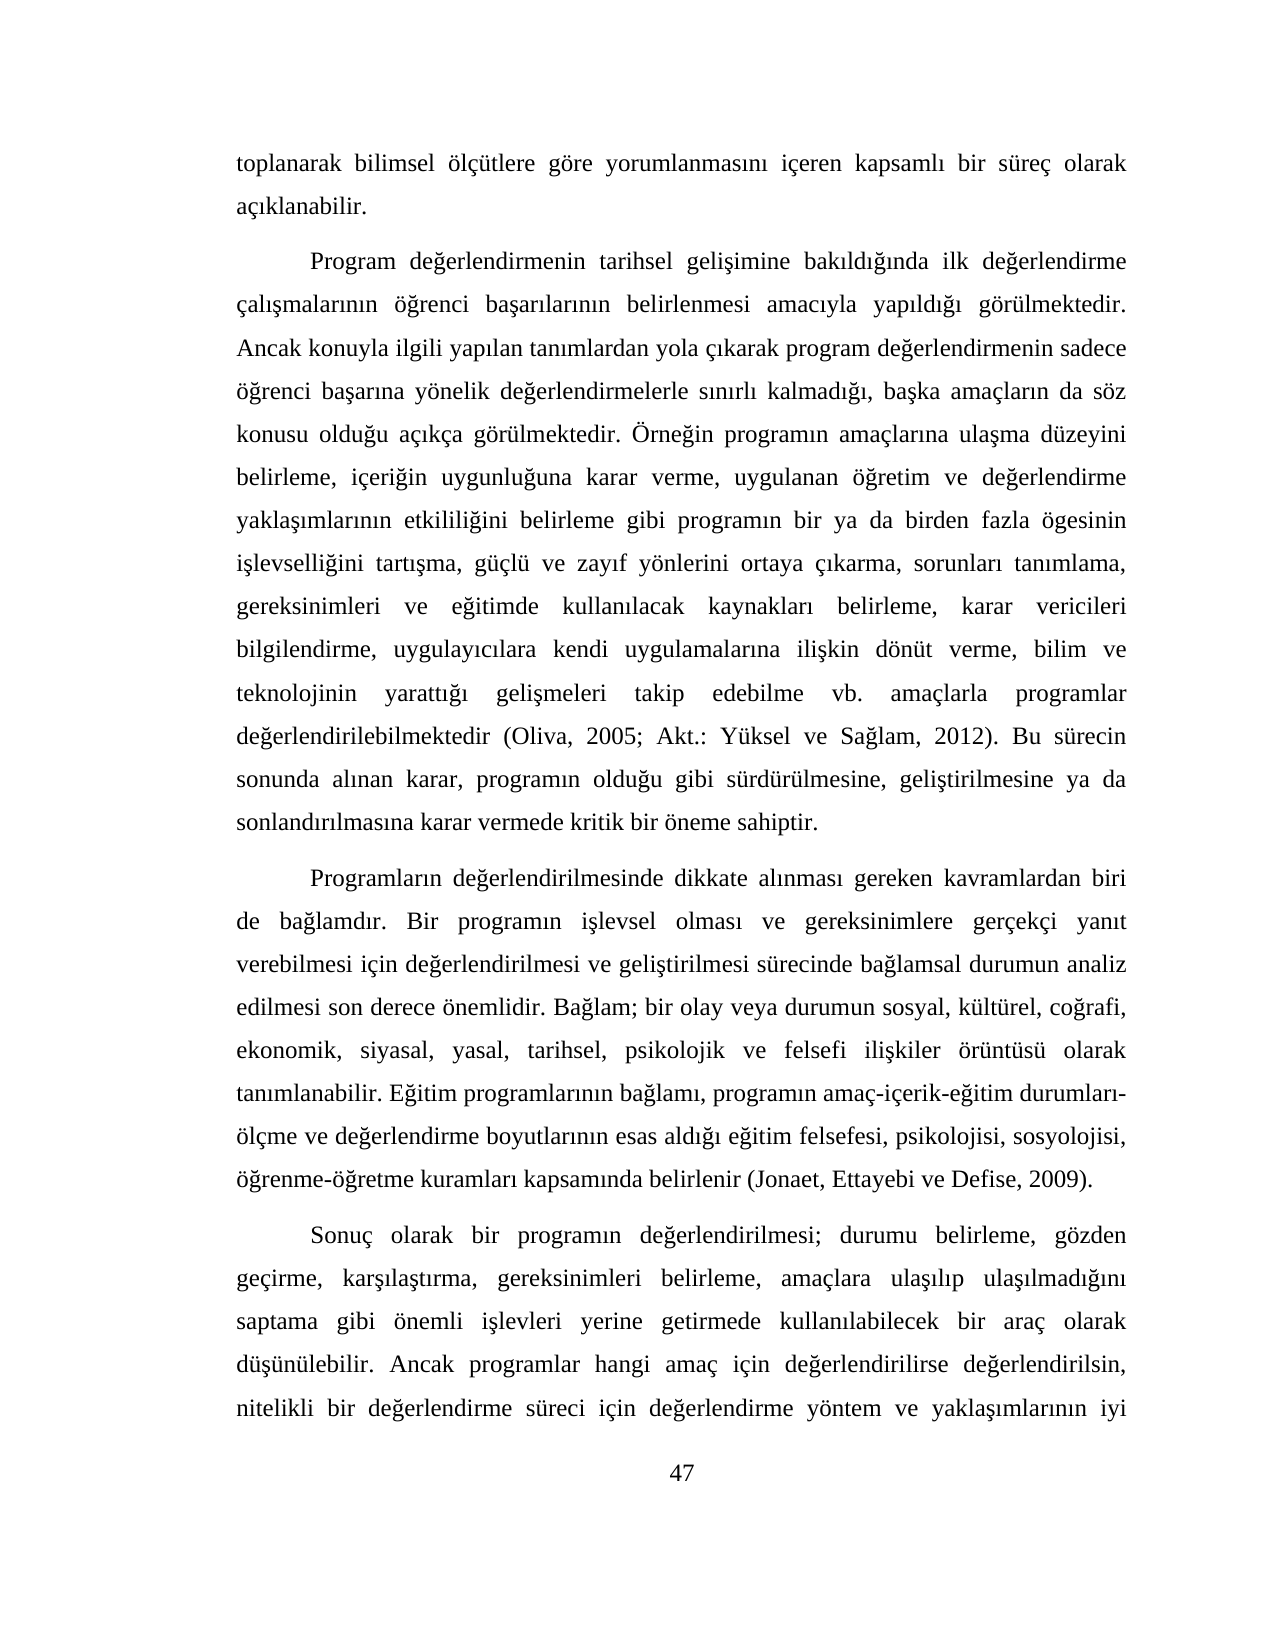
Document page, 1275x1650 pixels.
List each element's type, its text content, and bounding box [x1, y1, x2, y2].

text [236, 1220, 1127, 1421]
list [236, 148, 1127, 219]
text Programların değerlendirilmesinde dikkate alınması gereken kavramlardan biri de bağlamdır. Bir programın işlevsel olması ve gereksinimlere gerçekçi yanıt verebilmesi için değerlendirilmesi ve geliştirilmesi sürecinde bağlamsal durumun analiz edilmesi son derece önemlidir. Bağlam; bir olay veya durumun sosyal, kültürel, coğrafi, ekonomik, siyasal, yasal, tarihsel, psikolojik ve felsefi ilişkiler örüntüsü olarak tanımlanabilir. Eğitim programlarının bağlamı, programın amaç-içerik-eğitim durumları-ölçme ve değerlendirme boyutlarının esas aldığı eğitim felsefesi, psikolojisi, sosyolojisi, öğrenme-öğretme kuramları kapsamında belirlenir (Jonaet, Ettayebi ve Defise, 2009). [236, 863, 1127, 1193]
text Program değerlendirmenin tarihsel gelişimine bakıldığında ilk değerlendirme çalışmalarının öğrenci başarılarının belirlenmesi amacıyla yapıldığı görülmektedir. Ancak konuyla ilgili yapılan tanımlardan yola çıkarak program değerlendirmenin sadece öğrenci başarına yönelik değerlendirmelerle sınırlı kalmadığı, başka amaçların da söz konusu olduğu açıkça görülmektedir. Örneğin programın amaçlarına ulaşma düzeyini belirleme, içeriğin uygunluğuna karar verme, uygulanan öğretim ve değerlendirme yaklaşımlarının etkililiğini belirleme gibi programın bir ya da birden fazla ögesinin işlevselliğini tartışma, güçlü ve zayıf yönlerini ortaya çıkarma, sorunları tanımlama, gereksinimleri ve eğitimde kullanılacak kaynakları belirleme, karar vericileri bilgilendirme, uygulayıcılara kendi uygulamalarına ilişkin dönüt verme, bilim ve teknolojinin yarattığı gelişmeleri takip edebilme vb. amaçlarla programlar değerlendirilebilmektedir (Oliva, 2005; Akt.: Yüksel ve Sağlam, 2012). Bu sürecin sonunda alınan karar, programın olduğu gibi sürdürülmesine, geliştirilmesine ya da sonlandırılmasına karar vermede kritik bir öneme sahiptir. [236, 246, 1127, 836]
